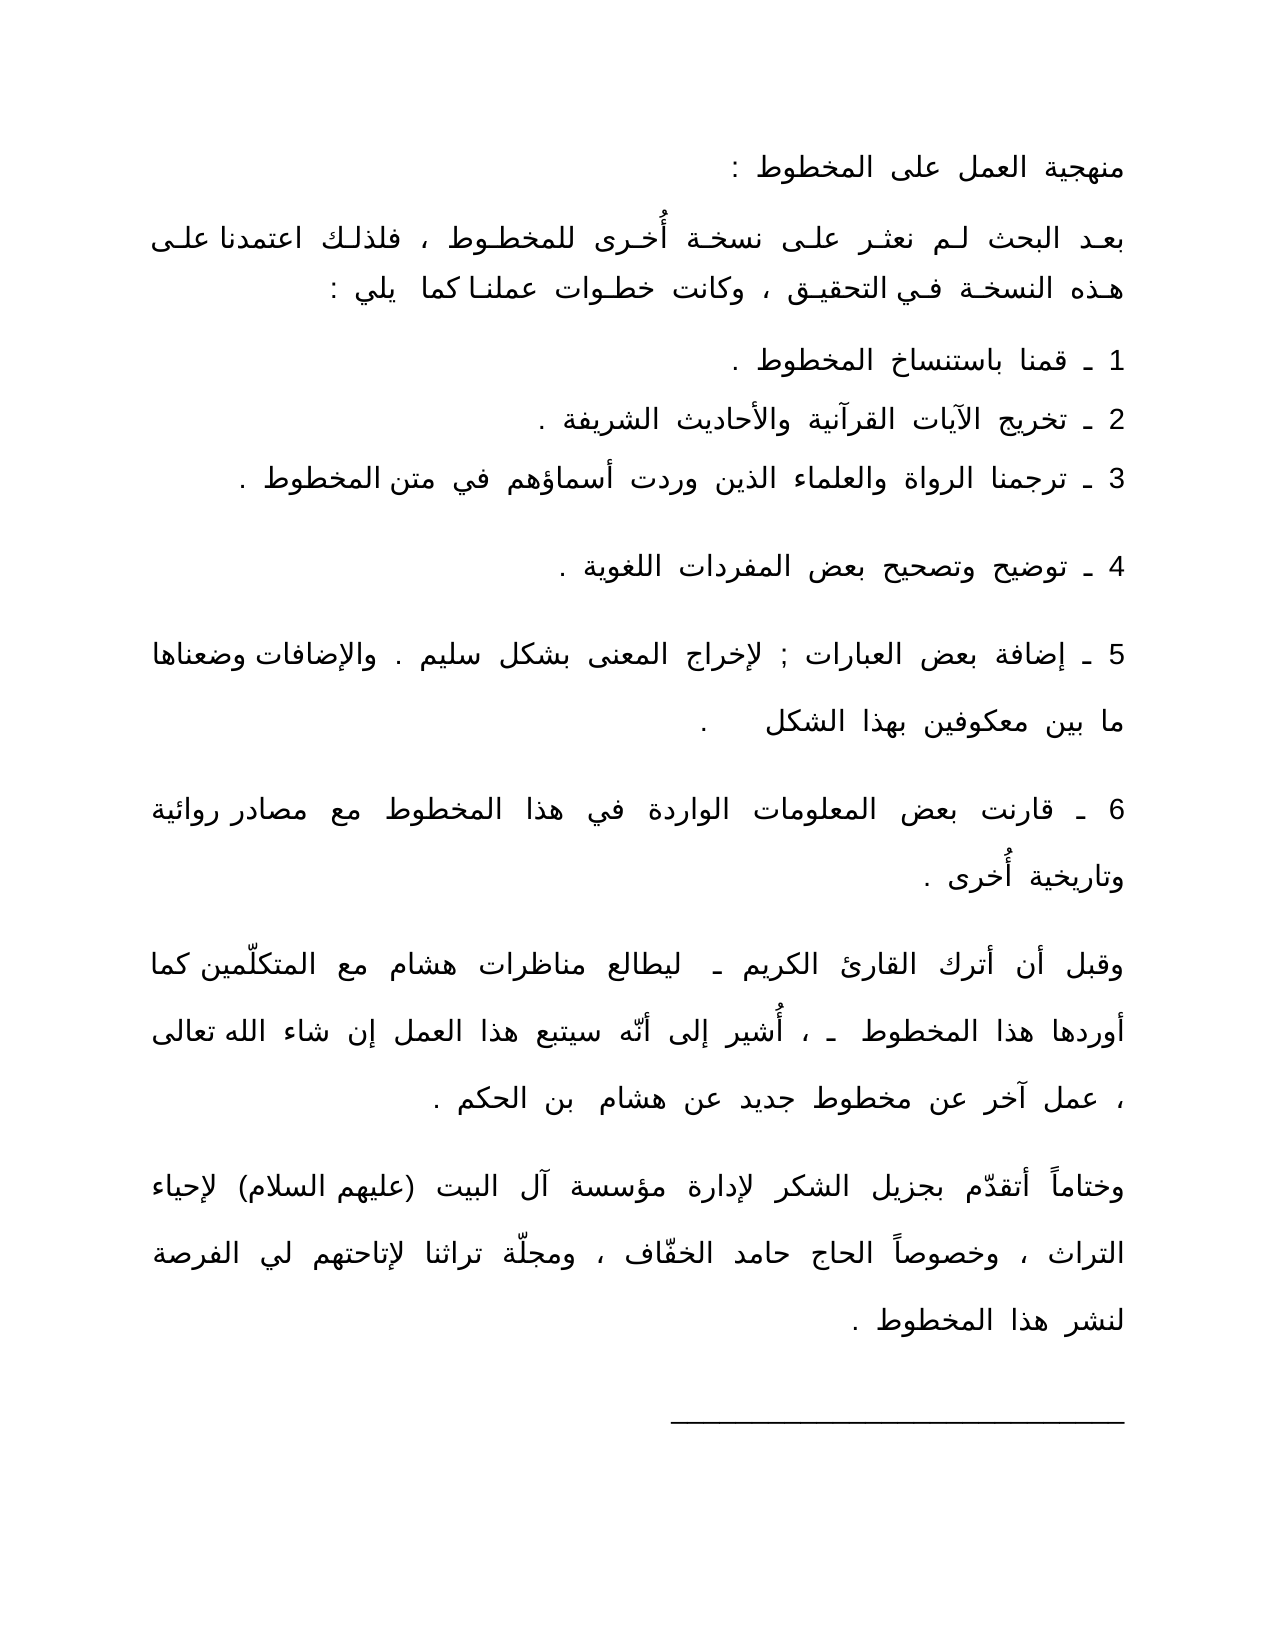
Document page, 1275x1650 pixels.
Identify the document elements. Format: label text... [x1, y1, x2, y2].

text 2 ـ تخريج الآيات القرآنية والأحاديث الشريفة . [150, 402, 1125, 436]
text وختاماً أتقدّم بجزيل الشكر لإدارة مؤسسة آل البيت (عليهم السلام) لإحياء التراث ، وخصوصاً الحاج حامد الخفّاف ، ومجلّة تراثنا لإتاحتهم لي الفرصة لنشر هذا المخطوط . [150, 1169, 1125, 1337]
text 6 ـ قارنت بعض المعلومات الواردة في هذا المخطوط مع مصادر روائية وتاريخية أُخرى . [150, 792, 1125, 893]
text 1 ـ قمنا باستنساخ المخطوط . [150, 343, 1125, 376]
text 3 ـ ترجمنا الرواة والعلماء الذين وردت أسماؤهم في متن المخطوط . [150, 461, 1125, 495]
text ____________________________ [150, 1391, 1125, 1425]
text بعـد البحث لـم نعثـر علـى نسخـة أُخـرى للمخطـوط ، فلذلـك اعتمدنا علـى هـذه النسخـة فـي التحقيـق ، وكانت خطـوات عملنـا كما يلي : [150, 221, 1125, 305]
text منهجية العمل على المخطوط : [150, 150, 1125, 183]
text 5 ـ إضافة بعض العبارات ; لإخراج المعنى بشكل سليم . والإضافات وضعناها ما بين معكوفين بهذا الشكل . [150, 637, 1125, 738]
text وقبل أن أترك القارئ الكريم ـ ليطالع مناظرات هشام مع المتكلّمين كما أوردها هذا المخطوط ـ ، أُشير إلى أنّه سيتبع هذا العمل إن شاء الله تعالى ، عمل آخر عن مخطوط جديد عن هشام بن الحكم . [150, 947, 1125, 1115]
text 4 ـ توضيح وتصحيح بعض المفردات اللغوية . [150, 549, 1125, 583]
